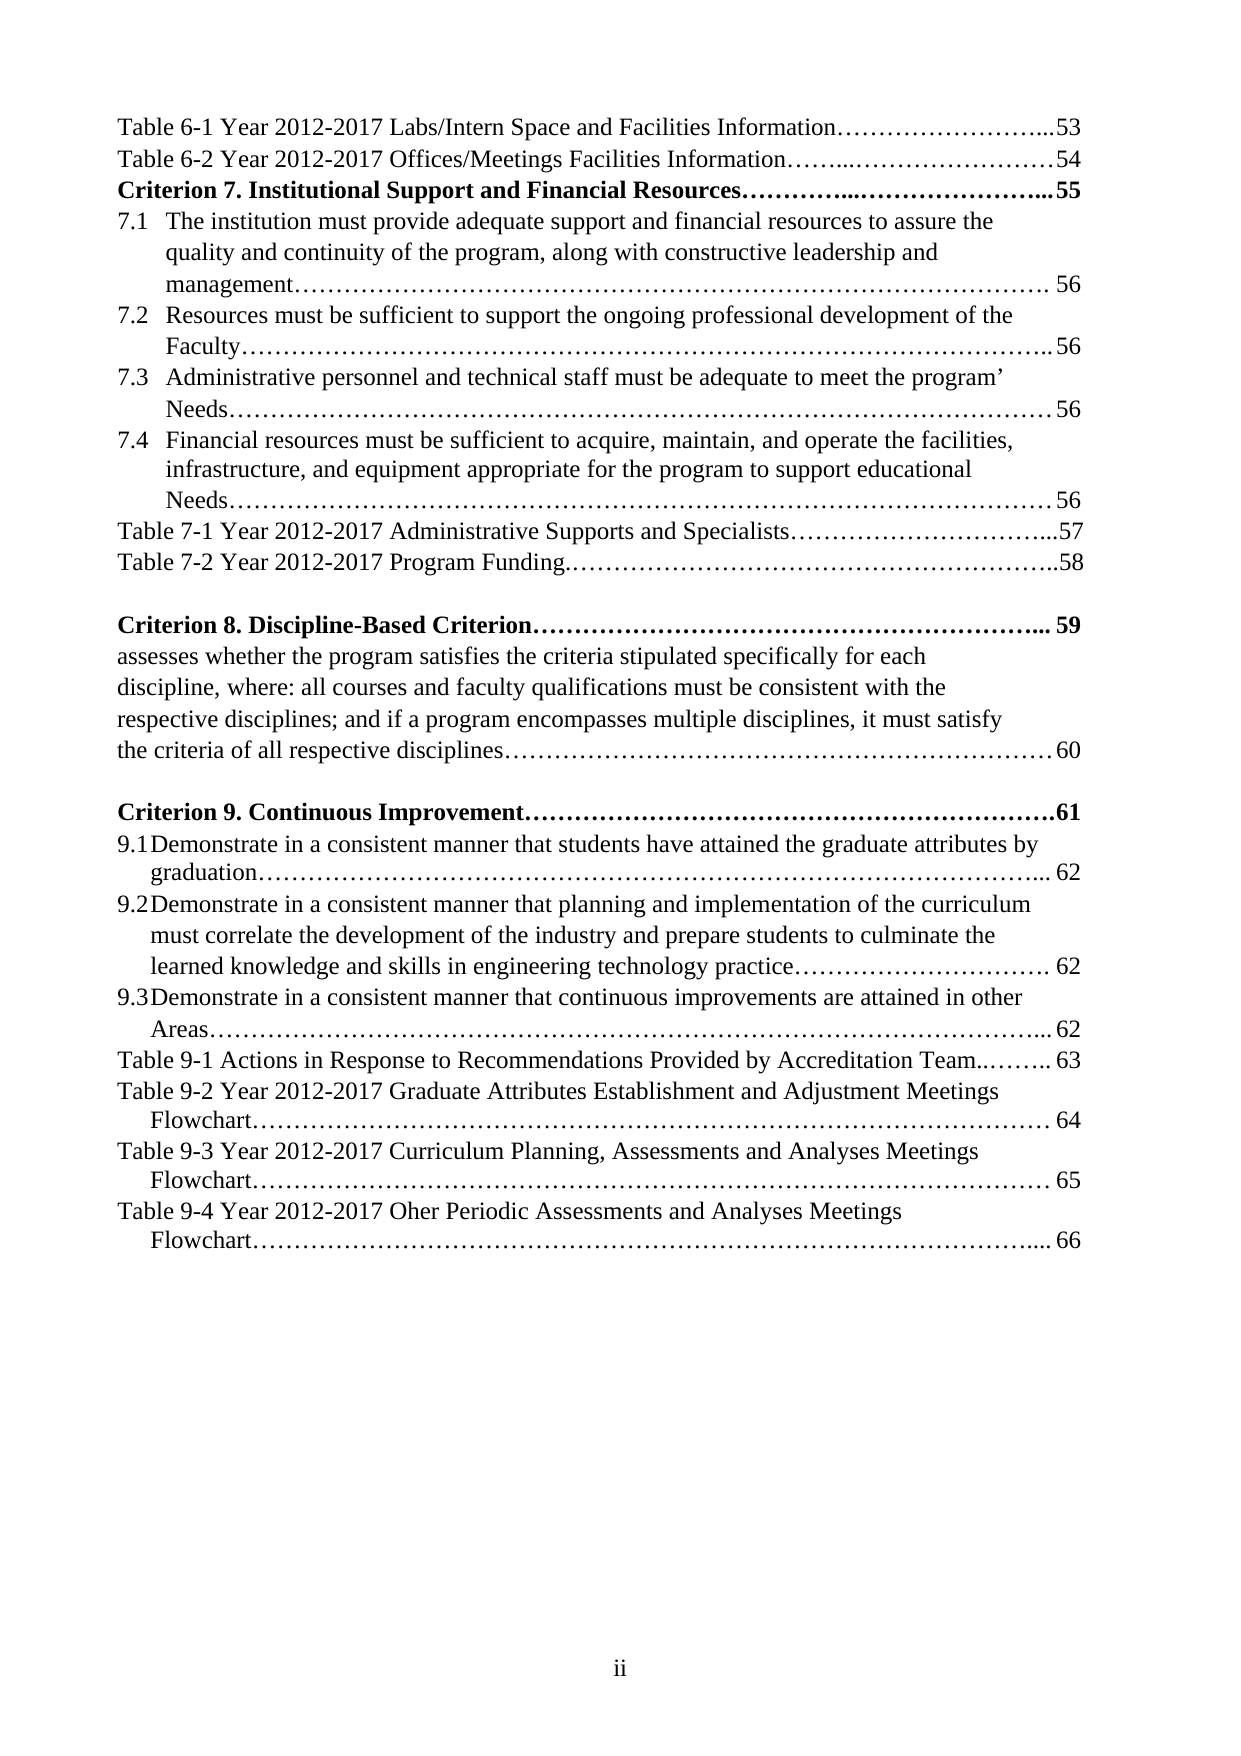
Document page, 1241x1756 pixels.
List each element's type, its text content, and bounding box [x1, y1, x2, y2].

text discipline, where: all courses and faculty qualifications must be consistent with the [117, 672, 1105, 701]
text management………………………………………………………………………………. 56 [117, 269, 1105, 297]
text quality and continuity of the program, along with constructive leadership and [117, 237, 1105, 266]
text Areas………………………………………………………………………………………... 62 [117, 1014, 1105, 1042]
text Table 9-3 Year 2012-2017 Curriculum Planning, Assessments and Analyses Meetings Flowchart…………………………………………………………………………………… 65 [117, 1136, 1105, 1194]
text assesses whether the program satisfies the criteria stipulated specifically for each [117, 641, 1105, 670]
text must correlate the development of the industry and prepare students to culminate the [117, 920, 1105, 949]
text 9.3 Demonstrate in a consistent manner that continuous improvements are attained in other [117, 982, 1105, 1011]
text Faculty…………………………………………………………………………………….. 56 [117, 331, 1105, 360]
text Table 9-2 Year 2012-2017 Graduate Attributes Establishment and Adjustment Meetings Flowchart…………………………………………………………………………………… 64 [117, 1076, 1105, 1134]
text learned knowledge and skills in engineering technology practice…………………………. 62 [117, 951, 1105, 980]
text Table 9-1 Actions in Response to Recommendations Provided by Accreditation Team..…….. 63 [117, 1045, 1105, 1074]
text Table 9-4 Year 2012-2017 Oher Periodic Assessments and Analyses Meetings Flowchart………………………………………………………………………………….... 66 [117, 1196, 1105, 1254]
text 7.2 Resources must be sufficient to support the ongoing professional development of the [117, 300, 1105, 329]
text Table 7-1 Year 2012-2017 Administrative Supports and Specialists…………………………... 57 [117, 516, 1105, 545]
text Criterion 9. Continuous Improvement………………………………………………………. 61 [117, 797, 1105, 826]
text Criterion 7. Institutional Support and Financial Resources…………...…………………... 55 [117, 175, 1105, 204]
text respective disciplines; and if a program encompasses multiple disciplines, it must satisfy [117, 704, 1105, 732]
text the criteria of all respective disciplines………………………………………………………… 60 [117, 735, 1105, 764]
text Table 7-2 Year 2012-2017 Program Funding.………………………………………………….. 58 [117, 547, 1105, 576]
text Needs……………………………………………………………………………………… 56 [117, 394, 1105, 422]
text 7.1 The institution must provide adequate support and financial resources to assure the [117, 206, 1105, 235]
text 9.2 Demonstrate in a consistent manner that planning and implementation of the curriculum [117, 889, 1105, 917]
text 7.3 Administrative personnel and technical staff must be adequate to meet the program’ [117, 362, 1105, 391]
text 7.4 Financial resources must be sufficient to acquire, maintain, and operate the facilities, infrastructure, and equipment appropriate for the program to support educational [117, 425, 1105, 482]
text Needs……………………………………………………………………………………… 56 [117, 485, 1105, 514]
text 9.1 Demonstrate in a consistent manner that students have attained the graduate attributes by graduation…………………………………………………………………………………... 62 [117, 829, 1105, 886]
text Table 6-2 Year 2012-2017 Offices/Meetings Facilities Information……...…………………… 54 [117, 144, 1105, 172]
text Table 6-1 Year 2012-2017 Labs/Intern Space and Facilities Information……………………... 53 [117, 112, 1105, 141]
text Criterion 8. Discipline-Based Criterion……………………………………………………... 59 [117, 610, 1105, 639]
